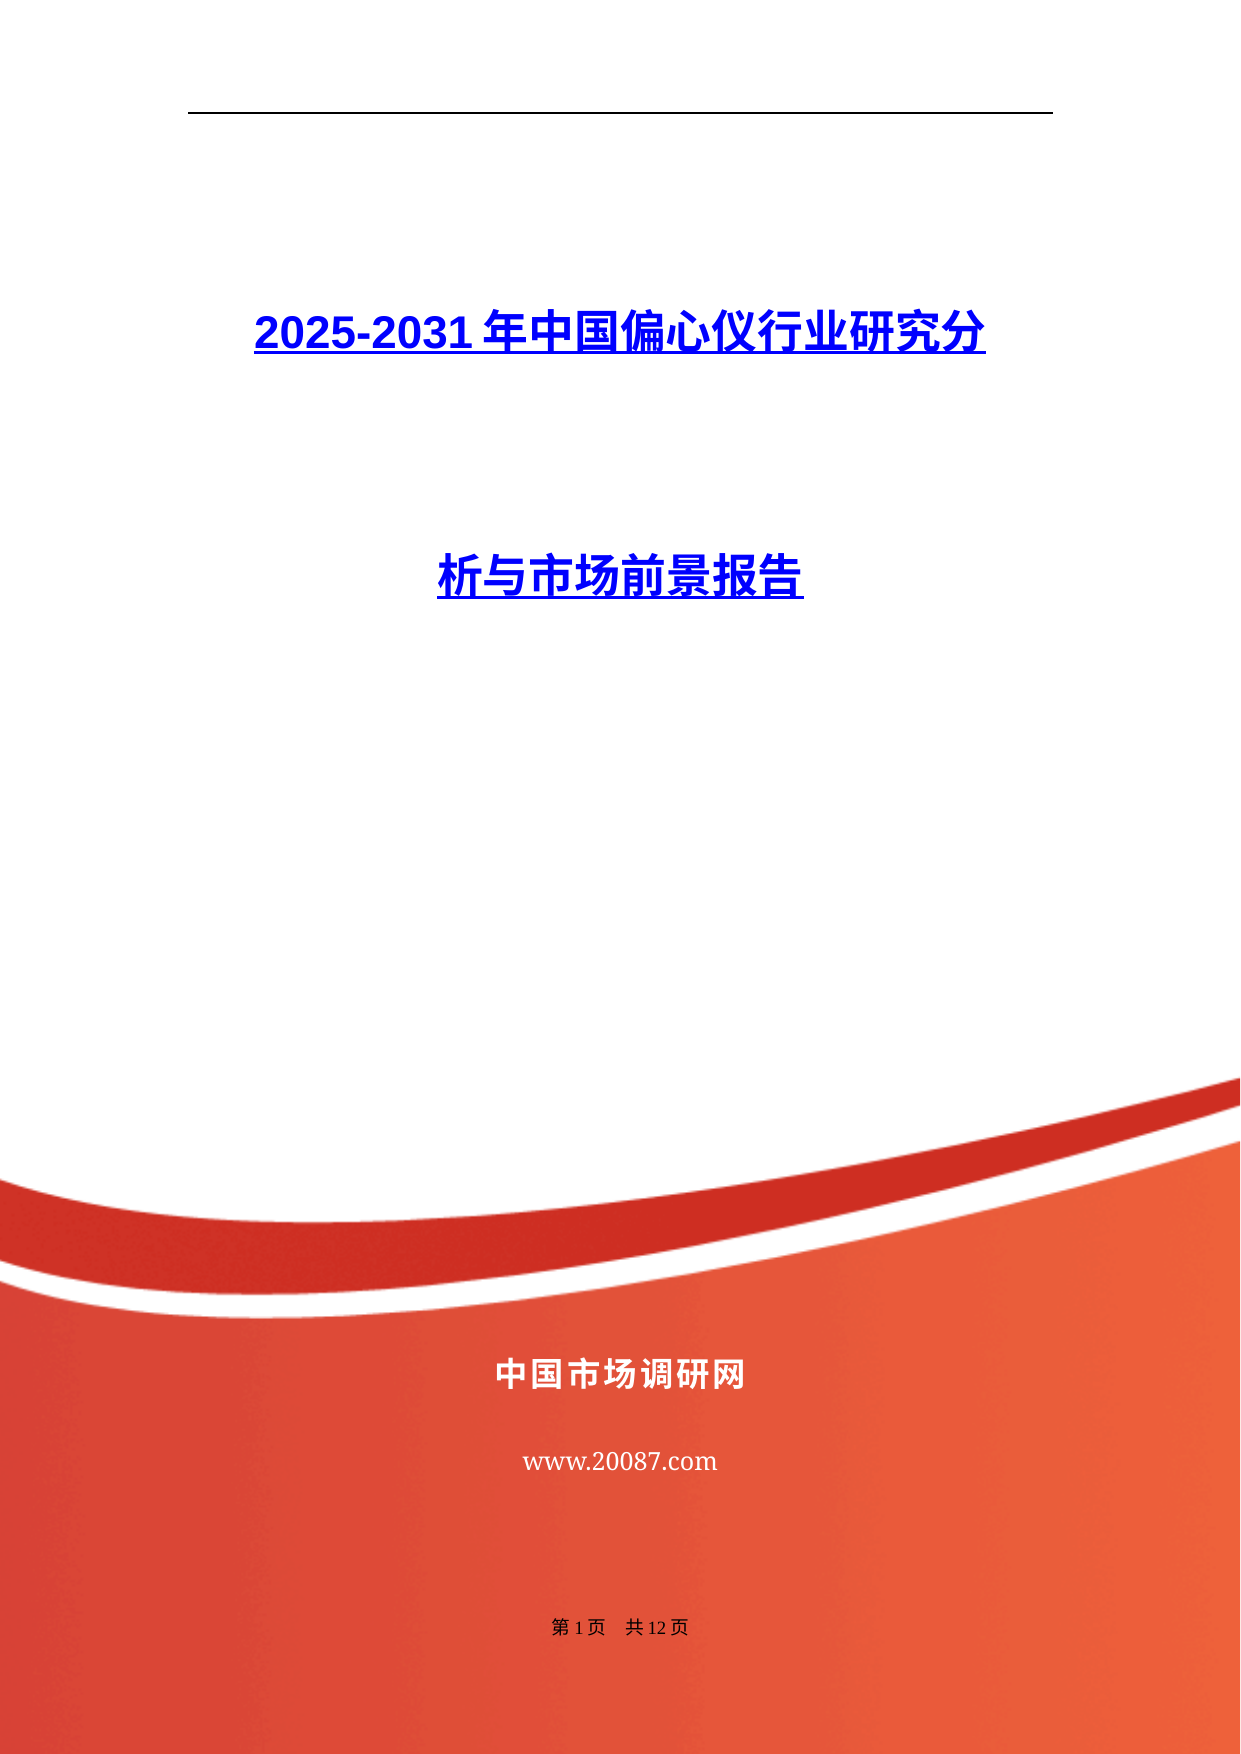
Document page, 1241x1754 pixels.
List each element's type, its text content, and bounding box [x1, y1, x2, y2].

table_header 2025-2031年中国偏心仪行业研究分析与市场前景报告 [188, 207, 1053, 773]
picture [0, 1006, 1241, 1754]
subtitle 中国市场调研网 [187, 1339, 1053, 1404]
text www.20087.com [187, 1428, 1053, 1493]
